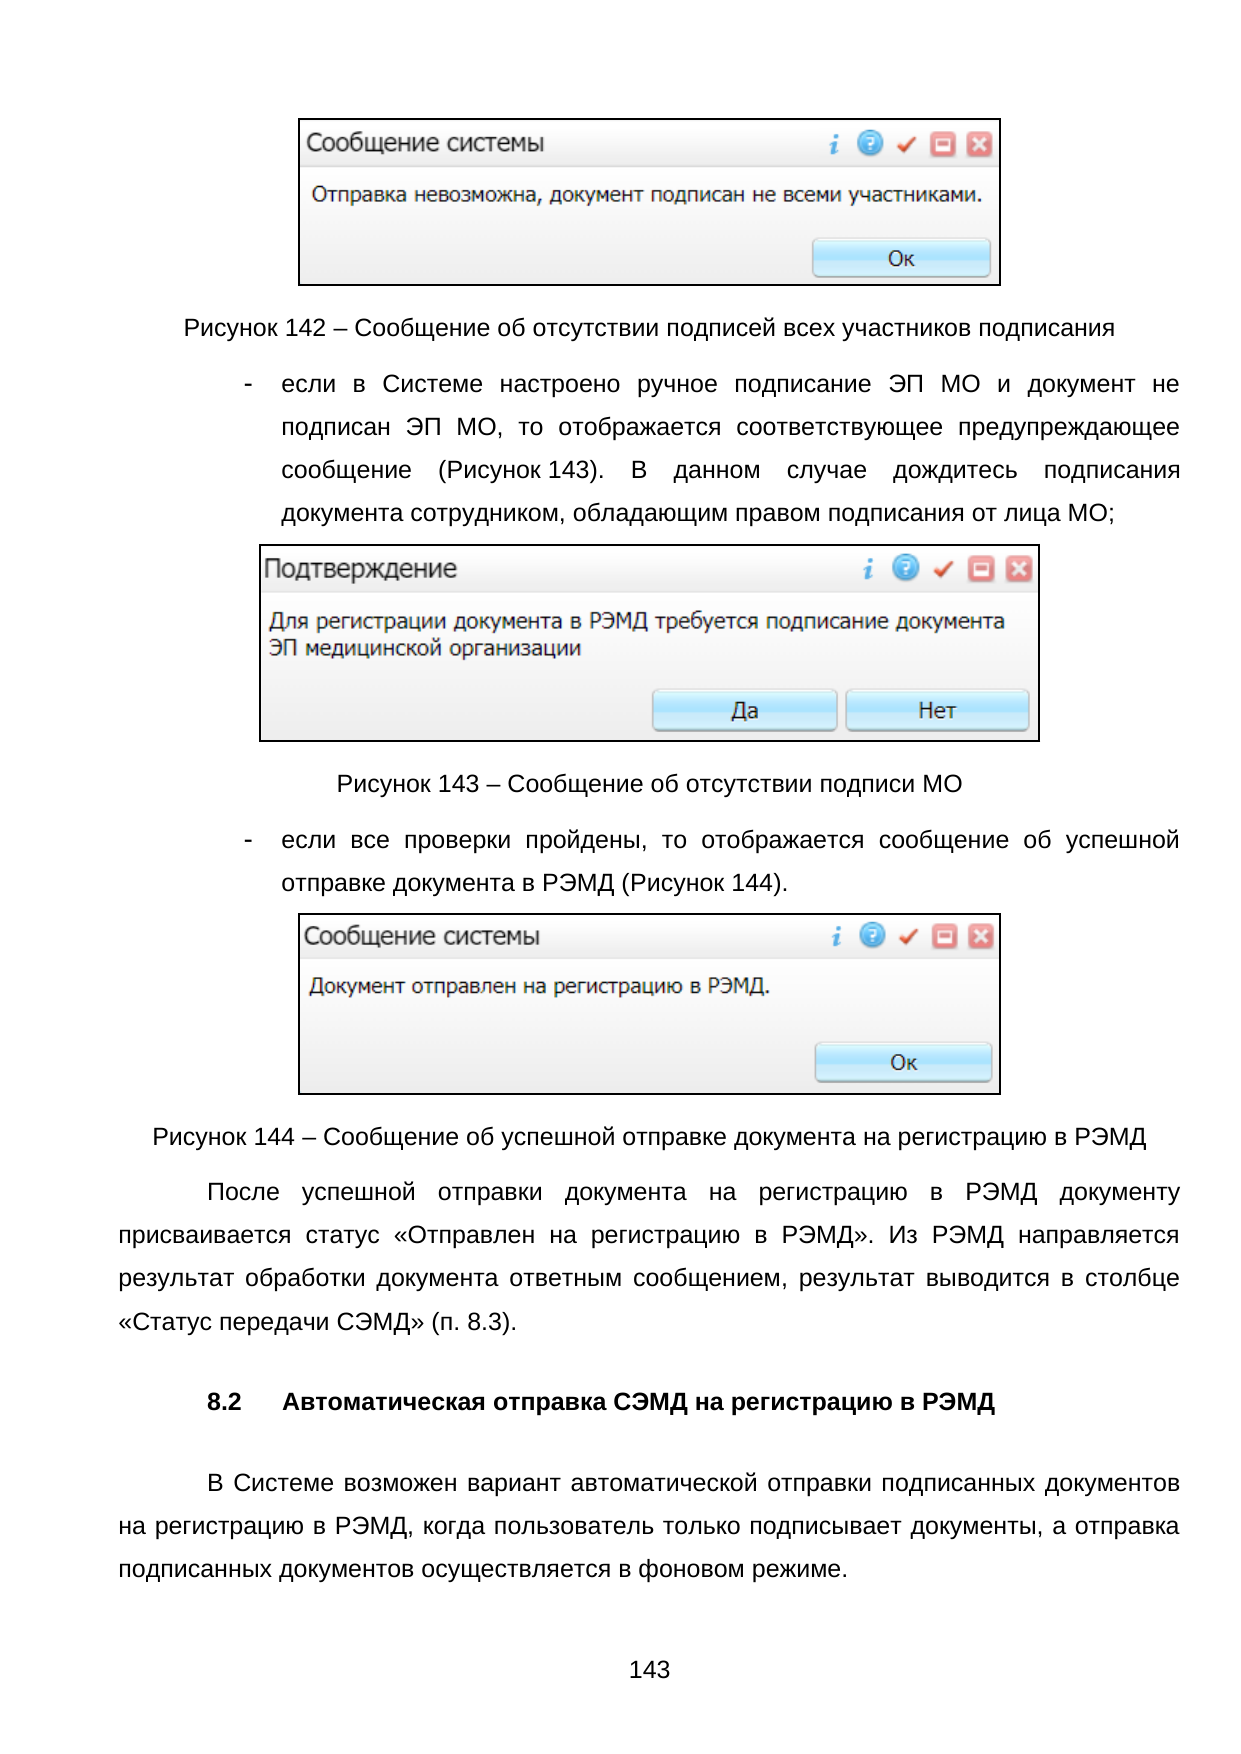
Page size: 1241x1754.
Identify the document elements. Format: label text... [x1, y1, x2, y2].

picture [261, 546, 1038, 740]
list если все проверки пройдены, то отображается сообщение об успешной отправке документа в РЭМД (Рисунок 144). [244, 825, 1181, 897]
subtitle Автоматическая отправка СЭМД на регистрацию в РЭМД [207, 1387, 1181, 1416]
title Рисунок 143 – Сообщение об отсутствии подписи МО [118, 769, 1181, 798]
text После успешной отправки документа на регистрацию в РЭМД документу присваивается статус «Отправлен на регистрацию в РЭМД». Из РЭМД направляется результат обработки документа ответным сообщением, результат выводится в столбце «Статус передачи СЭМД» (п. 8.3). [118, 1177, 1181, 1335]
title Рисунок 144 – Сообщение об успешной отправке документа на регистрацию в РЭМД [118, 1122, 1181, 1150]
title Рисунок 142 – Сообщение об отсутствии подписей всех участников подписания [118, 313, 1181, 342]
text В Системе возможен вариант автоматической отправки подписанных документов на регистрацию в РЭМД, когда пользователь только подписывает документы, а отправка подписанных документов осуществляется в фоновом режиме. [118, 1468, 1181, 1583]
list если в Системе настроено ручное подписание ЭП МО и документ не подписан ЭП МО, то отображается соответствующее предупреждающее сообщение (Рисунок 143). В данном случае дождитесь подписания документа сотрудником, обладающим правом подписания от лица МО; [244, 369, 1181, 527]
picture [300, 915, 999, 1093]
picture [300, 120, 999, 284]
